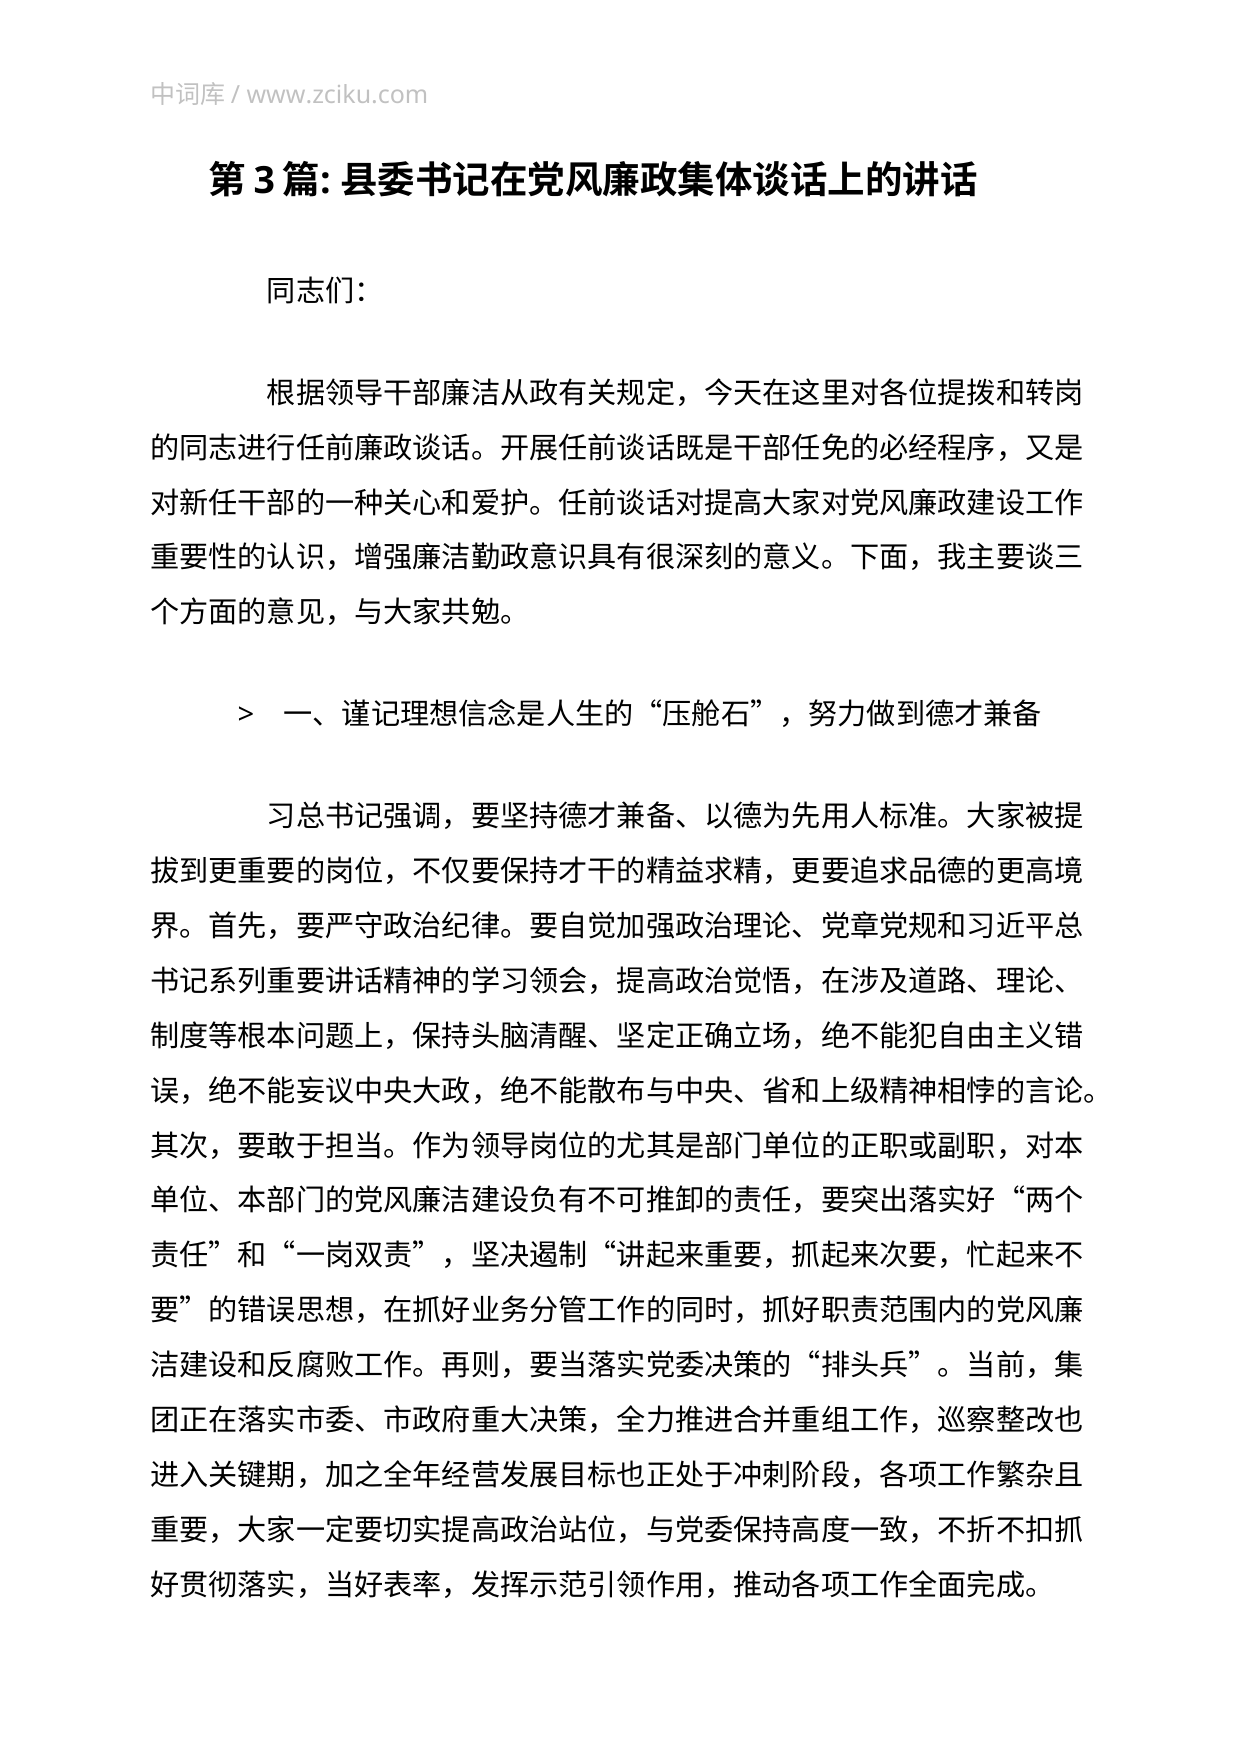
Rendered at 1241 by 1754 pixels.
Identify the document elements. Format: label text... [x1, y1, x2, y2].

text 第3篇: 县委书记在党风廉政集体谈话上的讲话 [150, 150, 1090, 204]
text 习总书记强调，要坚持德才兼备、以德为先用人标准。大家被提拔到更重要的岗位，不仅要保持才干的精益求精，更要追求品德的更高境界。首先，要严守政治纪律。要自觉加强政治理论、党章党规和习近平总书记系列重要讲话精神的学习领会，提高政治觉悟，在涉及道路、理论、制度等根本问题上，保持头脑清醒、坚定正确立场，绝不能犯自由主义错误，绝不能妄议中央大政，绝不能散布与中央、省和上级精神相悖的言论。其次，要敢于担当。作为领导岗位的尤其是部门单位的正职或副职，对本单位、本部门的党风廉洁建设负有不可推卸的责任，要突出落实好“两个责任”和“一岗双责”，坚决遏制“讲起来重要，抓起来次要，忙起来不要”的错误思想，在抓好业务分管工作的同时，抓好职责范围内的党风廉洁建设和反腐败工作。再则，要当落实党委决策的“排头兵”。当前，集团正在落实市委、市政府重大决策，全力推进合并重组工作，巡察整改也进入关键期，加之全年经营发展目标也正处于冲刺阶段，各项工作繁杂且重要，大家一定要切实提高政治站位，与党委保持高度一致，不折不扣抓好贯彻落实，当好表率，发挥示范引领作用，推动各项工作全面完成。 [150, 793, 1090, 1603]
text 同志们： [150, 268, 1090, 310]
text > 一、谨记理想信念是人生的“压舱石”，努力做到德才兼备 [150, 691, 1090, 733]
text 根据领导干部廉洁从政有关规定，今天在这里对各位提拨和转岗的同志进行任前廉政谈话。开展任前谈话既是干部任免的必经程序，又是对新任干部的一种关心和爱护。任前谈话对提高大家对党风廉政建设工作重要性的认识，增强廉洁勤政意识具有很深刻的意义。下面，我主要谈三个方面的意见，与大家共勉。 [150, 369, 1090, 631]
